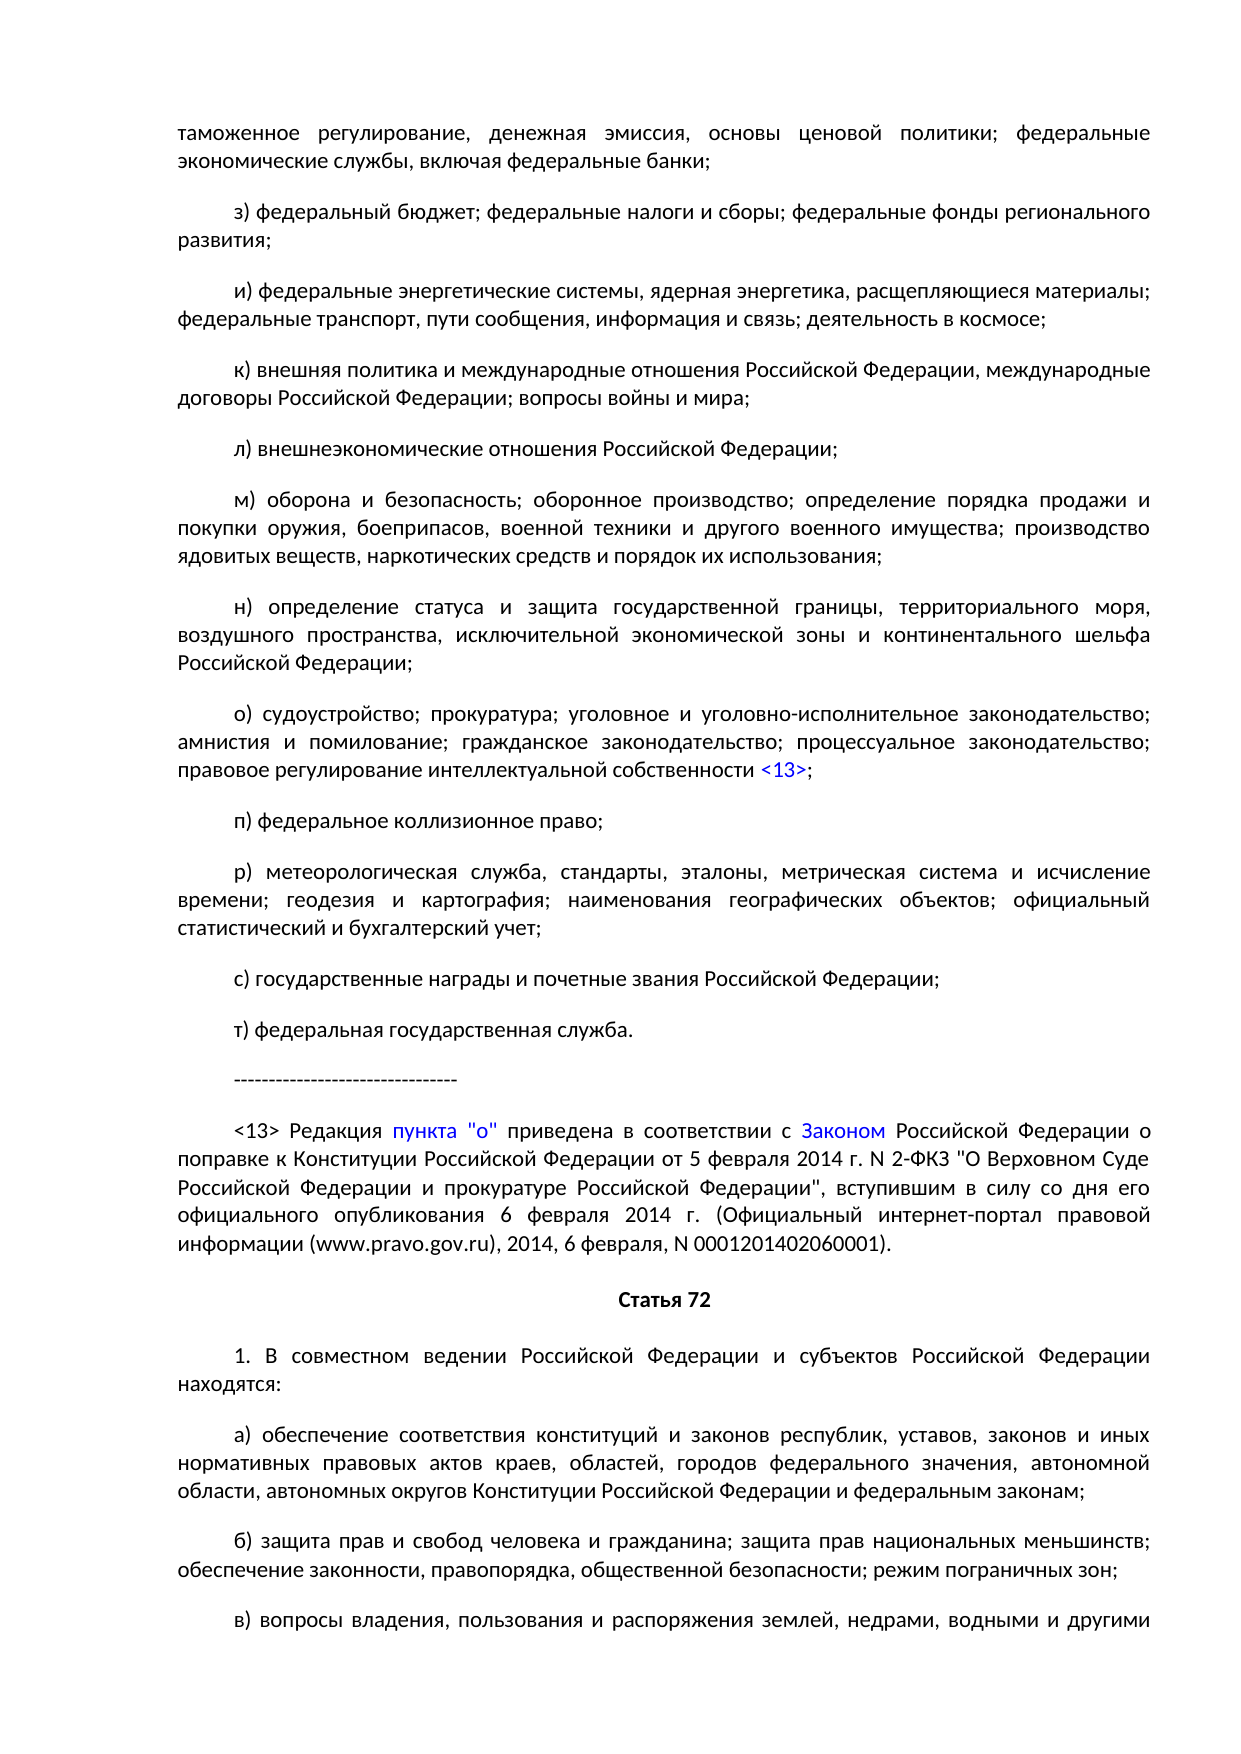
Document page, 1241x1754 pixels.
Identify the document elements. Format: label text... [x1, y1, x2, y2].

text н) определение статуса и защита государственной границы, территориального моря, воздушного пространства, исключительной экономической зоны и континентального шельфа Российской Федерации; [177, 592, 1152, 676]
text б) защита прав и свобод человека и гражданина; защита прав национальных меньшинств; обеспечение законности, правопорядка, общественной безопасности; режим пограничных зон; [177, 1527, 1152, 1583]
text и) федеральные энергетические системы, ядерная энергетика, расщепляющиеся материалы; федеральные транспорт, пути сообщения, информация и связь; деятельность в космосе; [177, 276, 1152, 332]
text к) внешняя политика и международные отношения Российской Федерации, международные договоры Российской Федерации; вопросы войны и мира; [177, 355, 1152, 411]
text о) судоустройство; прокуратура; уголовное и уголовно-исполнительное законодательство; амнистия и помилование; гражданское законодательство; процессуальное законодательство; правовое регулирование интеллектуальной собственности <13>; [177, 699, 1152, 783]
text а) обеспечение соответствия конституций и законов республик, уставов, законов и иных нормативных правовых актов краев, областей, городов федерального значения, автономной области, автономных округов Конституции Российской Федерации и федеральным законам; [177, 1420, 1152, 1504]
text <13> Редакция пункта "о" приведена в соответствии с Законом Российской Федерации о поправке к Конституции Российской Федерации от 5 февраля 2014 г. N 2-ФКЗ "О Верховном Суде Российской Федерации и прокуратуре Российской Федерации", вступившим в силу со дня его официального опубликования 6 февраля 2014 г. (Официальный интернет-портал правовой информации (www.pravo.gov.ru), 2014, 6 февраля, N 0001201402060001). [177, 1117, 1152, 1257]
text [177, 118, 1152, 174]
text р) метеорологическая служба, стандарты, эталоны, метрическая система и исчисление времени; геодезия и картография; наименования географических объектов; официальный статистический и бухгалтерский учет; [177, 857, 1152, 941]
text т) федеральная государственная служба. [177, 1015, 1152, 1043]
text с) государственные награды и почетные звания Российской Федерации; [177, 964, 1152, 992]
text 1. В совместном ведении Российской Федерации и субъектов Российской Федерации находятся: [177, 1341, 1152, 1397]
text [177, 1606, 1152, 1634]
text -------------------------------- [177, 1066, 1152, 1094]
text л) внешнеэкономические отношения Российской Федерации; [177, 434, 1152, 462]
text п) федеральное коллизионное право; [177, 806, 1152, 834]
text з) федеральный бюджет; федеральные налоги и сборы; федеральные фонды регионального развития; [177, 197, 1152, 253]
title Статья 72 [177, 1285, 1152, 1313]
text м) оборона и безопасность; оборонное производство; определение порядка продажи и покупки оружия, боеприпасов, военной техники и другого военного имущества; производство ядовитых веществ, наркотических средств и порядок их использования; [177, 485, 1152, 569]
